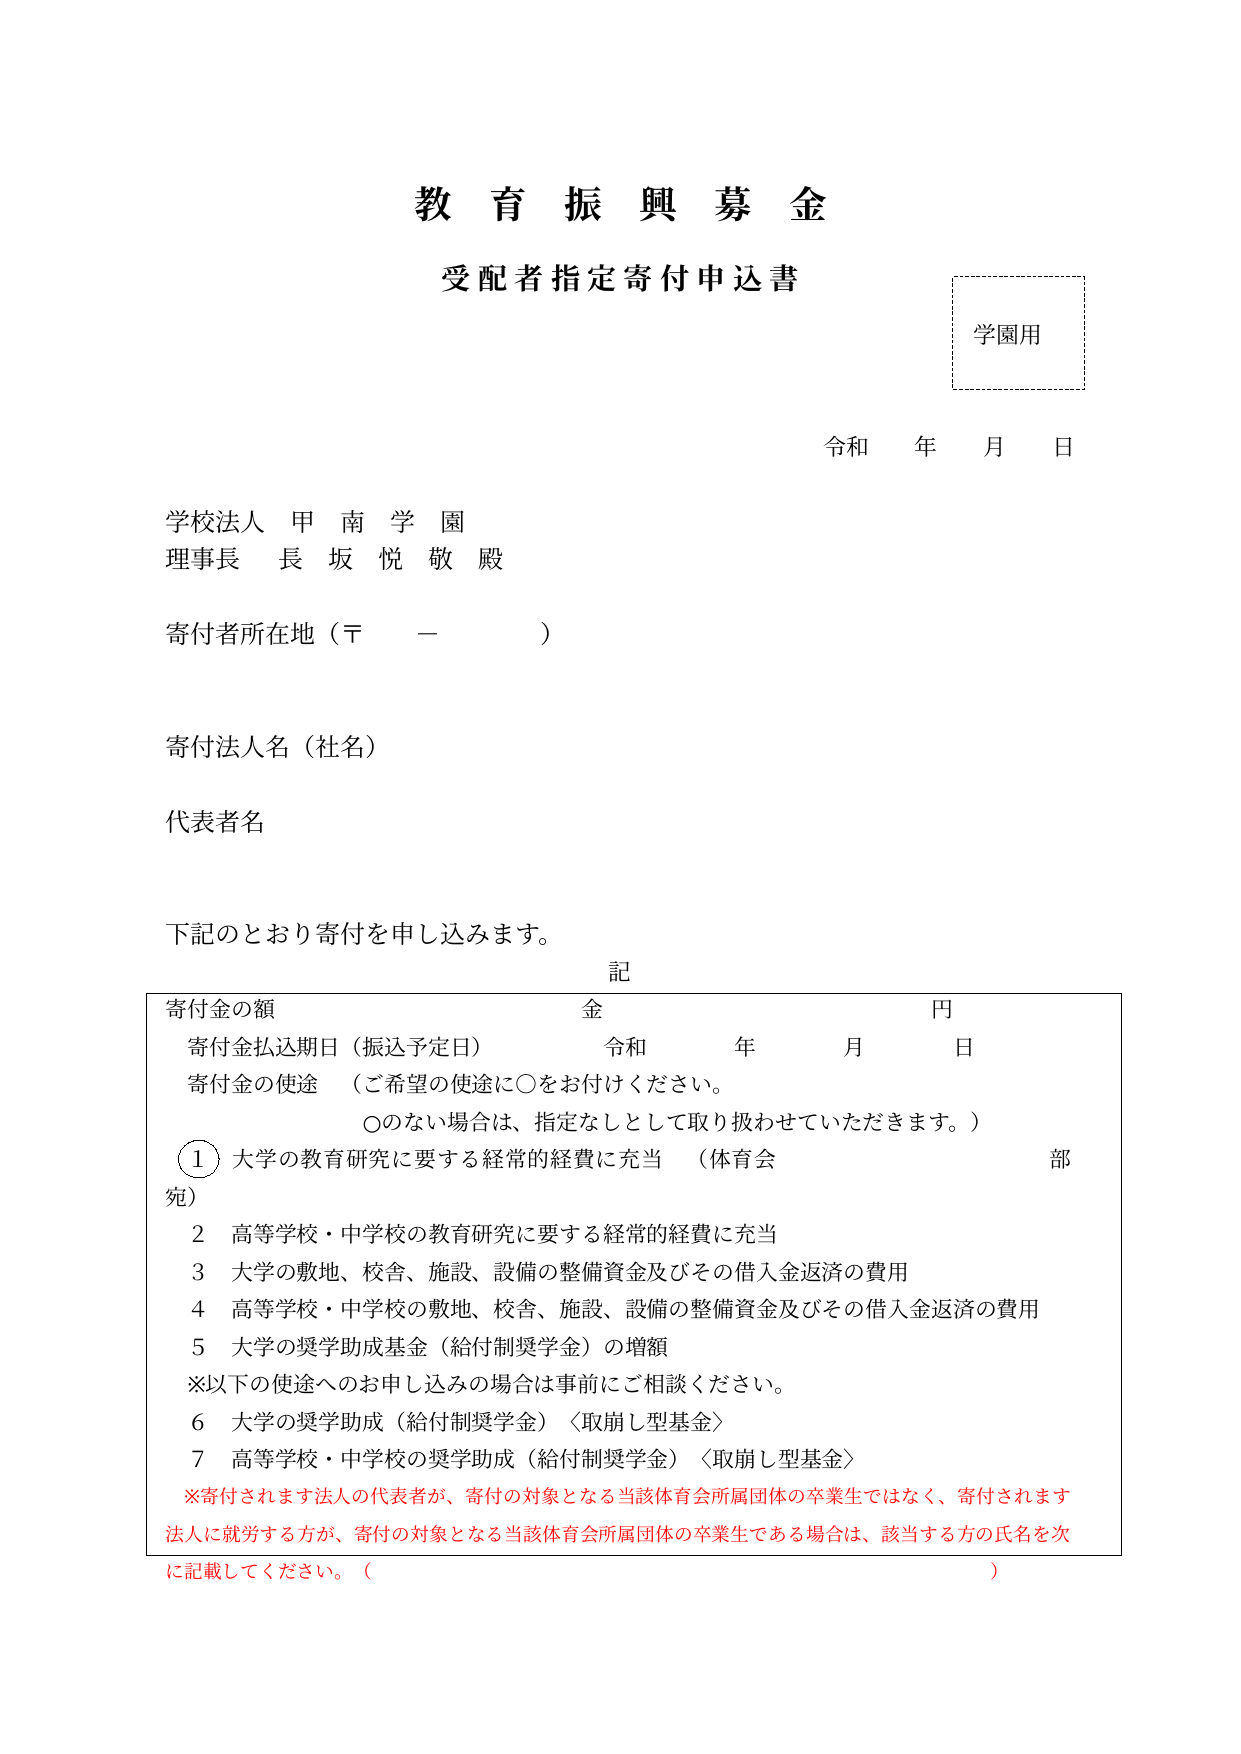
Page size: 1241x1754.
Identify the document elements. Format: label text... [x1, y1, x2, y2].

text 受 配 者 指 定 寄 付 申 込 書 [165, 239, 1075, 314]
text ３ 大学の敷地、校舎、施設、設備の整備資金及びその借入金返済の費用 [165, 1252, 1075, 1289]
text ○のない場合は、指定なしとして取り扱わせていただきます。） [165, 1102, 1075, 1139]
text 学園用 [165, 314, 1075, 352]
text 寄付金払込期日（振込予定日） 令和 年 月 日 [165, 1027, 1075, 1064]
text １ 大学の教育研究に要する経常的経費に充当 （体育会 部宛） [165, 1139, 1075, 1214]
text ※以下の使途へのお申し込みの場合は事前にご相談ください。 [165, 1364, 1075, 1402]
text 学校法人 甲 南 学 園 [165, 502, 1075, 539]
text 寄付金の額 金 円 [165, 994, 1075, 1027]
text 令和 年 月 日 [165, 427, 1075, 464]
text ※寄付されます法人の代表者が、寄付の対象となる当該体育会所属団体の卒業生ではなく、寄付されます法人に就労する方が、寄付の対象となる当該体育会所属団体の卒業生である場合は、該当する方の氏名を次に記載してください。（ ） [165, 1477, 1075, 1555]
text 寄付者所在地（〒 － ） [165, 614, 1075, 652]
text 下記のとおり寄付を申し込みます。 [165, 914, 1075, 952]
text ７ 高等学校・中学校の奨学助成（給付制奨学金）〈取崩し型基金〉 [165, 1439, 1075, 1477]
text 理事長 長 坂 悦 敬 殿 [165, 539, 1075, 577]
text ※寄付されます法人の代表者が、寄付の対象となる当該体育会所属団体の卒業生ではなく、寄付されます法人に就労する方が、寄付の対象となる当該体育会所属団体の卒業生である場合は、該当する方の氏名を次に記載してください。（ ） [165, 1556, 1075, 1589]
text ２ 高等学校・中学校の教育研究に要する経常的経費に充当 [165, 1214, 1103, 1252]
text 寄付金の使途 （ご希望の使途に○をお付けください。 [165, 1064, 1075, 1102]
text ４ 高等学校・中学校の敷地、校舎、施設、設備の整備資金及びその借入金返済の費用 [165, 1289, 1075, 1327]
text ５ 大学の奨学助成基金（給付制奨学金）の増額 [165, 1327, 1075, 1364]
text 代表者名 [165, 802, 1075, 839]
subtitle 記 [165, 952, 1075, 989]
text 教 育 振 興 募 金 [165, 164, 1075, 239]
text ６ 大学の奨学助成（給付制奨学金）〈取崩し型基金〉 [165, 1402, 1075, 1439]
text 寄付法人名（社名） [165, 727, 1075, 764]
